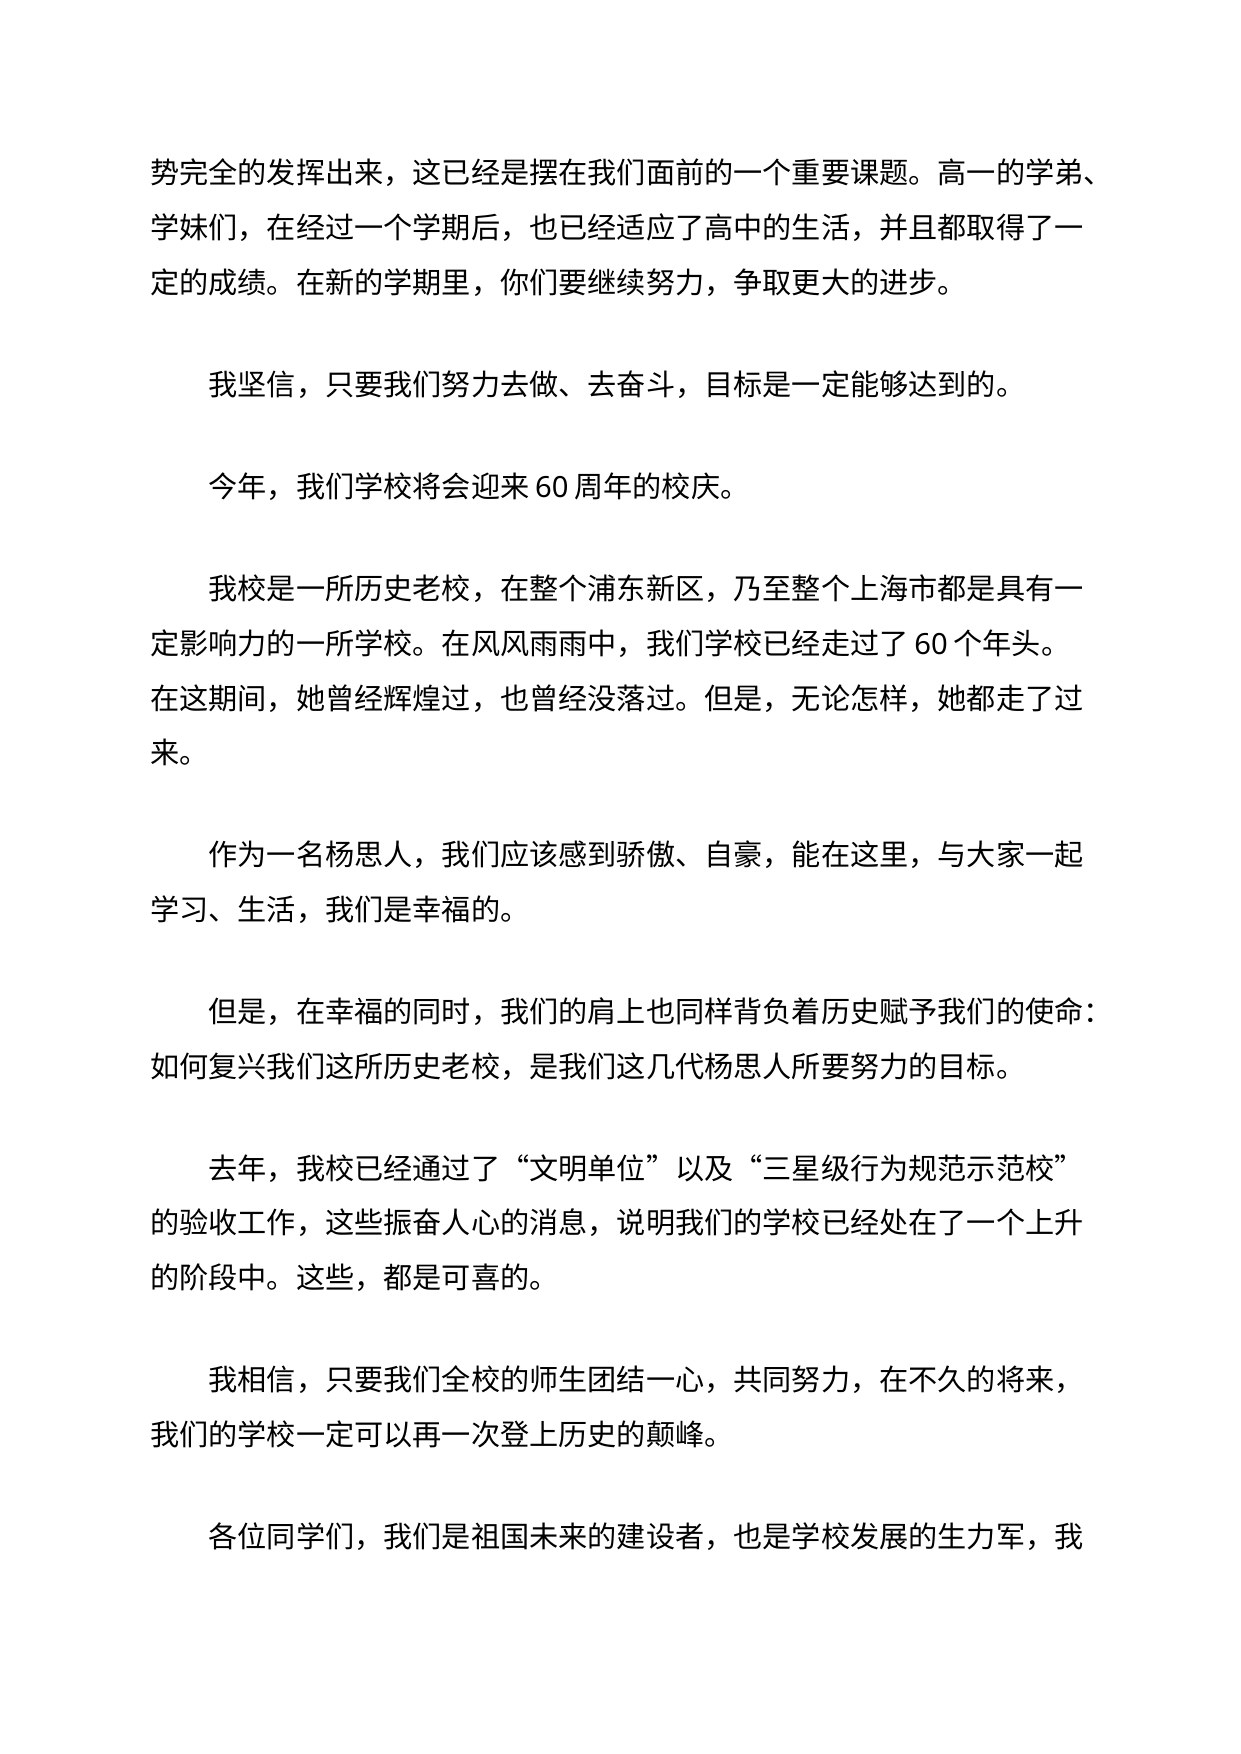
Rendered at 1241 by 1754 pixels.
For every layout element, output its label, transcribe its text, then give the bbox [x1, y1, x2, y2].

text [150, 1513, 1090, 1556]
text 作为一名杨思人，我们应该感到骄傲、自豪，能在这里，与大家一起学习、生活，我们是幸福的。 [150, 832, 1090, 929]
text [150, 150, 1090, 302]
text 我校是一所历史老校，在整个浦东新区，乃至整个上海市都是具有一定影响力的一所学校。在风风雨雨中，我们学校已经走过了60个年头。在这期间，她曾经辉煌过，也曾经没落过。但是，无论怎样，她都走了过来。 [150, 565, 1090, 772]
text 去年，我校已经通过了“文明单位”以及“三星级行为规范示范校”的验收工作，这些振奋人心的消息，说明我们的学校已经处在了一个上升的阶段中。这些，都是可喜的。 [150, 1145, 1090, 1297]
text 但是，在幸福的同时，我们的肩上也同样背负着历史赋予我们的使命：如何复兴我们这所历史老校，是我们这几代杨思人所要努力的目标。 [150, 988, 1090, 1086]
text 我相信，只要我们全校的师生团结一心，共同努力，在不久的将来，我们的学校一定可以再一次登上历史的颠峰。 [150, 1357, 1090, 1454]
text 我坚信，只要我们努力去做、去奋斗，目标是一定能够达到的。 [150, 362, 1090, 404]
text 今年，我们学校将会迎来60周年的校庆。 [150, 463, 1090, 506]
